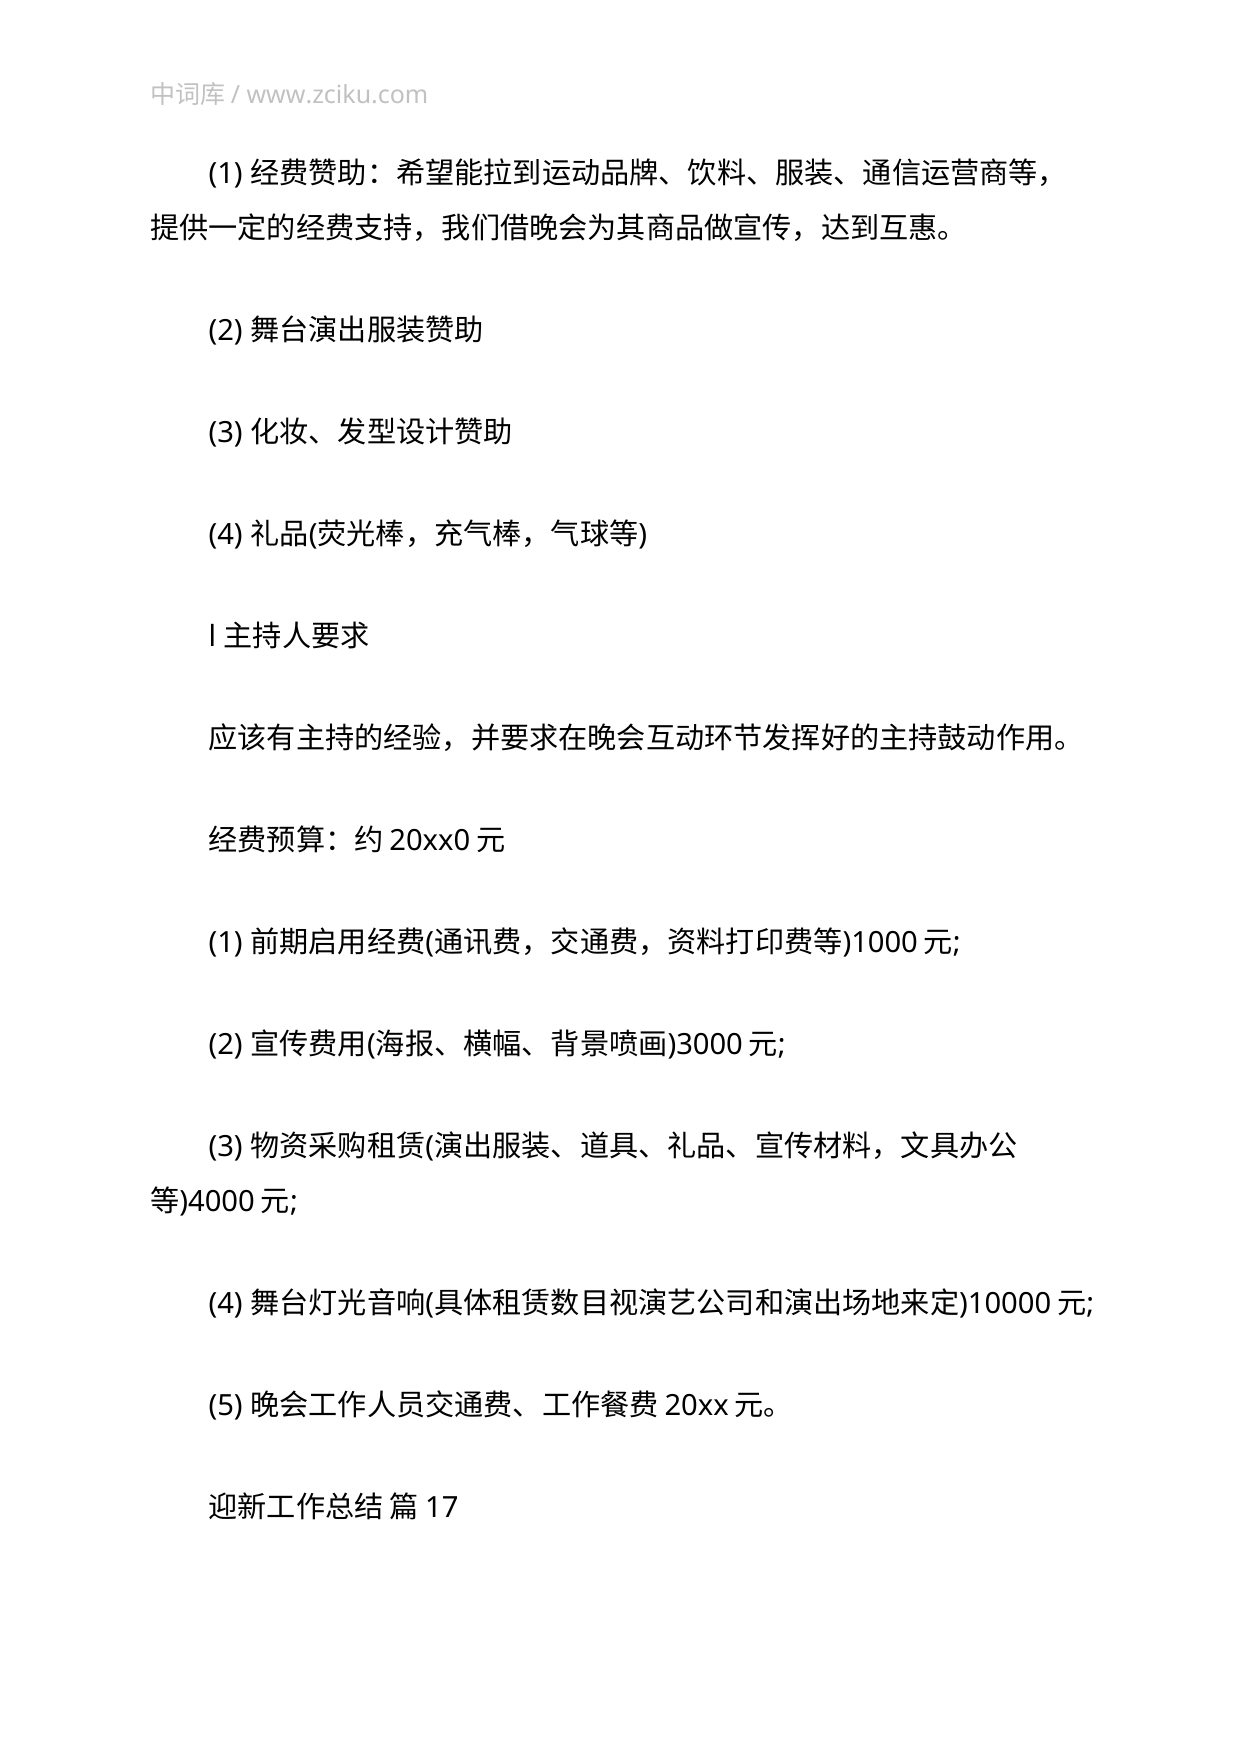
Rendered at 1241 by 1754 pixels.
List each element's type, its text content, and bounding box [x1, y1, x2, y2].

text (1) 前期启用经费(通讯费，交通费，资料打印费等)1000元; [150, 918, 1090, 961]
text (4) 礼品(荧光棒，充气棒，气球等) [150, 511, 1090, 553]
text (1) 经费赞助：希望能拉到运动品牌、饮料、服装、通信运营商等，提供一定的经费支持，我们借晚会为其商品做宣传，达到互惠。 [150, 150, 1090, 247]
text 迎新工作总结 篇17 [150, 1483, 1090, 1526]
text 应该有主持的经验，并要求在晚会互动环节发挥好的主持鼓动作用。 [150, 715, 1090, 757]
text (2) 宣传费用(海报、横幅、背景喷画)3000元; [150, 1020, 1090, 1063]
text (4) 舞台灯光音响(具体租赁数目视演艺公司和演出场地来定)10000元; [150, 1279, 1090, 1322]
text l 主持人要求 [150, 613, 1090, 655]
text (2) 舞台演出服装赞助 [150, 307, 1090, 349]
text (3) 物资采购租赁(演出服装、道具、礼品、宣传材料，文具办公等)4000元; [150, 1122, 1090, 1220]
text 经费预算：约20xx0元 [150, 816, 1090, 859]
text (3) 化妆、发型设计赞助 [150, 409, 1090, 451]
text (5) 晚会工作人员交通费、工作餐费20xx元。 [150, 1381, 1090, 1424]
